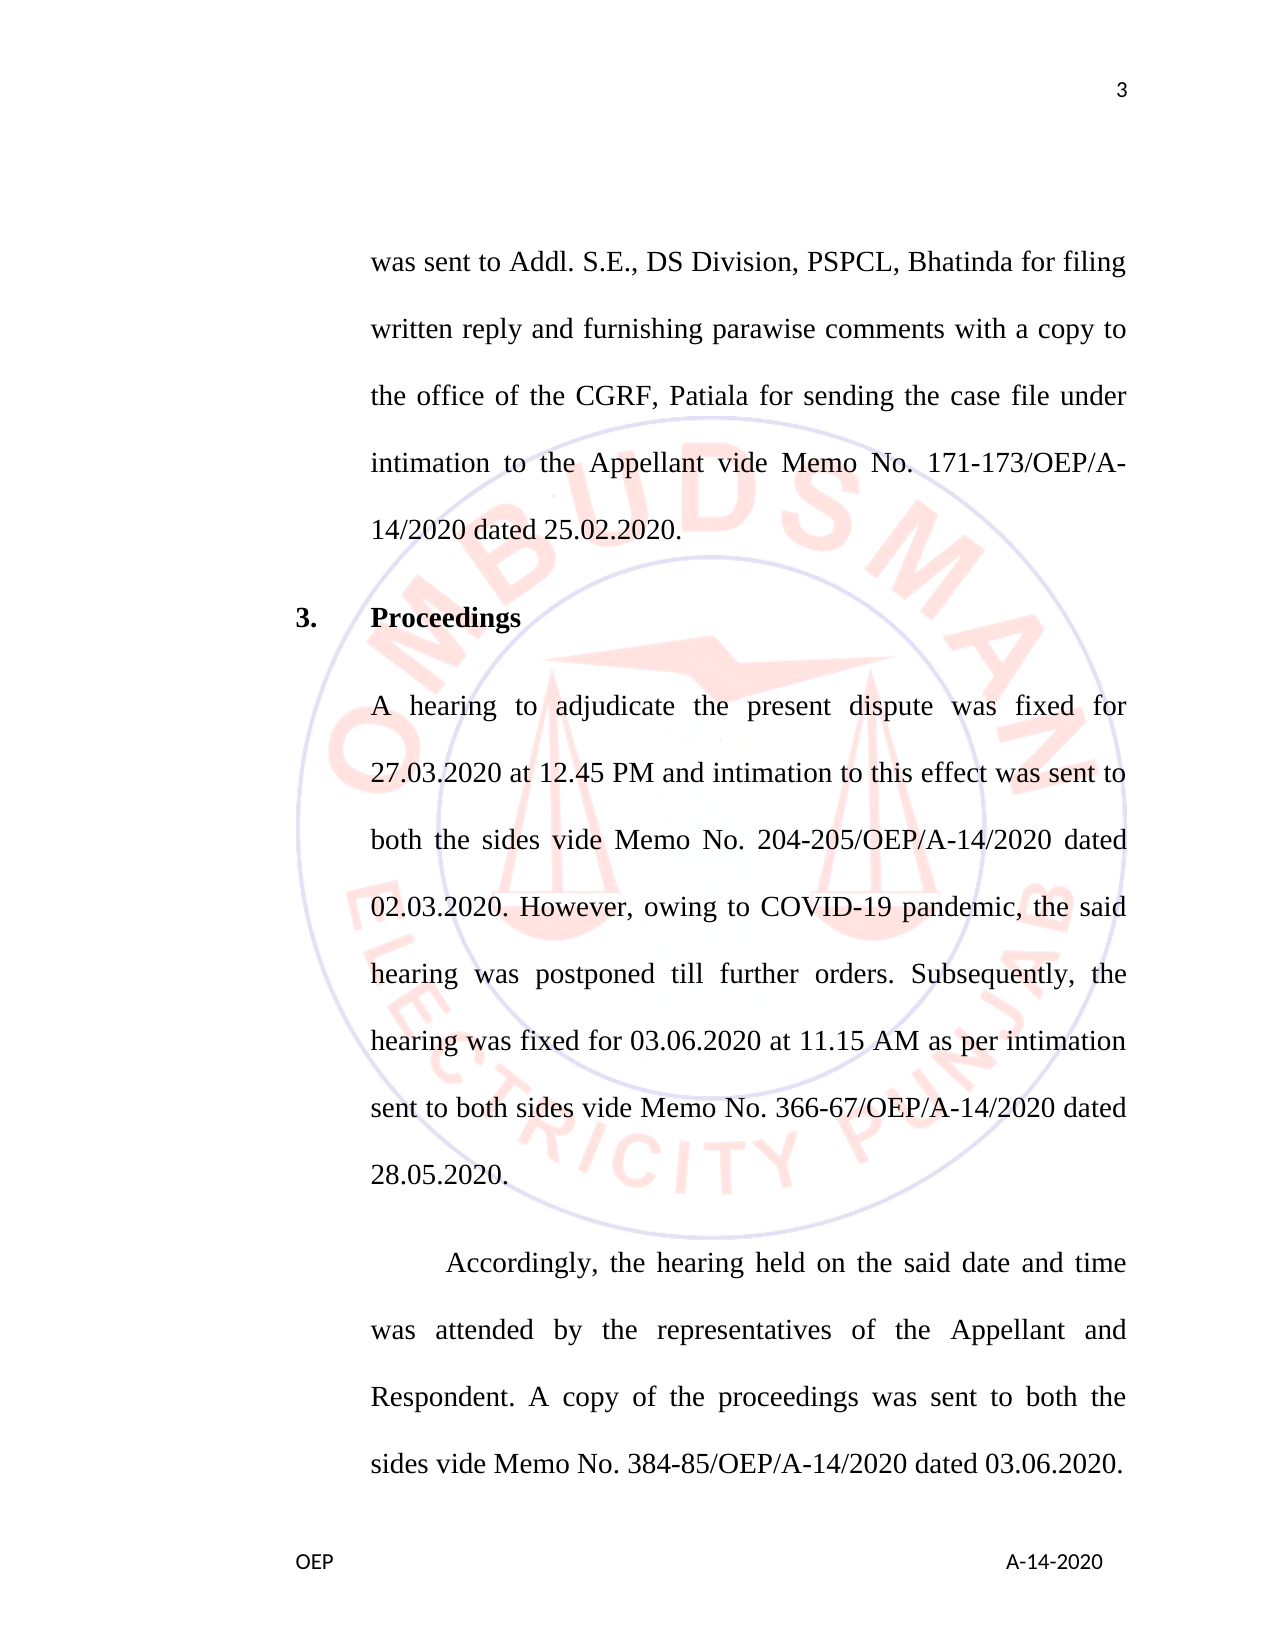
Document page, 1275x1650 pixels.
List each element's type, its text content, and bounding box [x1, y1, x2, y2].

text Accordingly, the hearing held on the said date and time was attended by the representatives of the Appellant and Respondent. A copy of the proceedings was sent to both the sides vide Memo No. 384-85/OEP/A-14/2020 dated 03.06.2020. [370, 1245, 1127, 1480]
text A hearing to adjudicate the present dispute was fixed for 27.03.2020 at 12.45 PM and intimation to this effect was sent to both the sides vide Memo No. 204-205/OEP/A-14/2020 dated 02.03.2020. However, owing to COVID-19 pandemic, the said hearing was postponed till further orders. Subsequently, the hearing was fixed for 03.06.2020 at 11.15 AM as per intimation sent to both sides vide Memo No. 366-67/OEP/A-14/2020 dated 28.05.2020. [370, 688, 1127, 1191]
text 3. Proceedings [295, 600, 1127, 633]
text was sent to Addl. S.E., DS Division, PSPCL, Bhatinda for filing written reply and furnishing parawise comments with a copy to the office of the CGRF, Patiala for sending the case file under intimation to the Appellant vide Memo No. 171-173/OEP/A-14/2020 dated 25.02.2020. [370, 244, 1127, 546]
